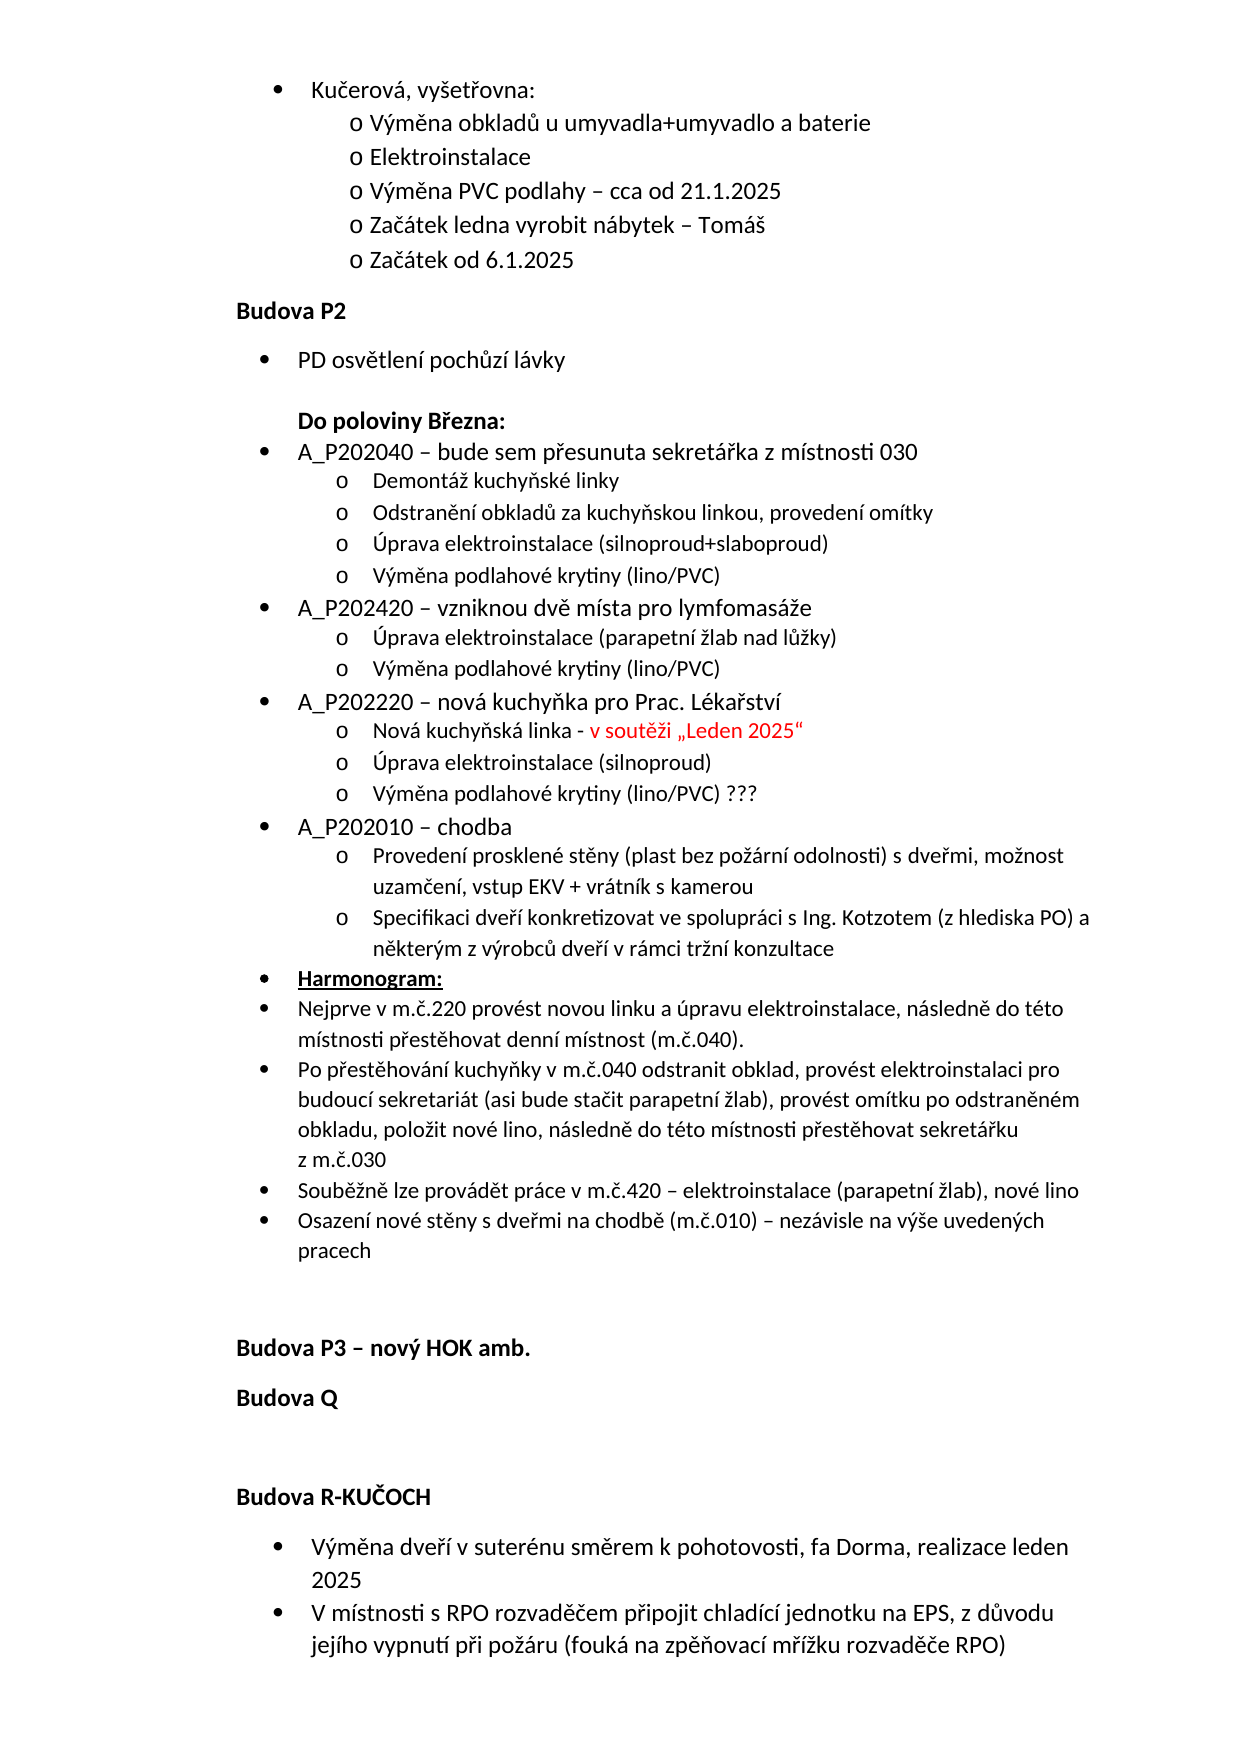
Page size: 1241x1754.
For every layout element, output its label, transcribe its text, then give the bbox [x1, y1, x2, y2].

list Demontáž kuchyňské linky [335, 466, 1093, 496]
list Úprava elektroinstalace (silnoproud) [335, 748, 1093, 777]
list Úprava elektroinstalace (parapetní žlab nad lůžky) [335, 623, 1093, 652]
list Osazení nové stěny s dveřmi na chodbě (m.č.010) – nezávisle na výše uvedených pracech [260, 1206, 1093, 1264]
list Specifikaci dveří konkretizovat ve spolupráci s Ing. Kotzotem (z hlediska PO) a některým z výrobců dveří v rámci tržní konzultace [335, 903, 1093, 962]
list A_P202010 – chodba [260, 811, 1093, 841]
list Výměna podlahové krytiny (lino/PVC) [335, 654, 1093, 683]
list Výměna podlahové krytiny (lino/PVC) ??? [335, 779, 1093, 808]
list Výměna podlahové krytiny (lino/PVC) [335, 561, 1093, 590]
text Budova R-KUČOCH [236, 1481, 1093, 1512]
text Budova P2 [236, 295, 1093, 325]
list Úprava elektroinstalace (silnoproud+slaboproud) [335, 529, 1093, 558]
list Do poloviny Března: [298, 405, 1093, 436]
list Elektroinstalace [349, 141, 1093, 173]
list Výměna dveří v suterénu směrem k pohotovosti, fa Dorma, realizace leden 2025 [274, 1531, 1093, 1594]
list Harmonogram: [260, 964, 1093, 992]
text Budova Q [236, 1382, 1093, 1413]
list A_P202420 – vzniknou dvě místa pro lymfomasáže [260, 592, 1093, 623]
list Kučerová, vyšetřovna: [274, 74, 1093, 104]
text Budova P3 – nový HOK amb. [236, 1333, 1093, 1363]
list Odstranění obkladů za kuchyňskou linkou, provedení omítky [335, 498, 1093, 527]
list Souběžně lze provádět práce v m.č.420 – elektroinstalace (parapetní žlab), nové lino [260, 1176, 1093, 1204]
list Po přestěhování kuchyňky v m.č.040 odstranit obklad, provést elektroinstalaci pro budoucí sekretariát (asi bude stačit parapetní žlab), provést omítku po odstraněném obkladu, položit nové lino, následně do této místnosti přestěhovat sekretářku z m.č.030 [260, 1055, 1093, 1173]
list PD osvětlení pochůzí lávky [260, 344, 1093, 375]
list Nová kuchyňská linka - v soutěži „Leden 2025“ [335, 716, 1093, 745]
list Výměna PVC podlahy – cca od 21.1.2025 [349, 175, 1093, 207]
list Provedení prosklené stěny (plast bez požární odolnosti) s dveřmi, možnost uzamčení, vstup EKV + vrátník s kamerou [335, 841, 1093, 901]
list V místnosti s RPO rozvaděčem připojit chladící jednotku na EPS, z důvodu jejího vypnutí při požáru (fouká na zpěňovací mřížku rozvaděče RPO) [274, 1597, 1093, 1660]
list A_P202040 – bude sem přesunuta sekretářka z místnosti 030 [260, 436, 1093, 466]
list Začátek ledna vyrobit nábytek – Tomáš [349, 209, 1093, 241]
list Výměna obkladů u umyvadla+umyvadlo a baterie [349, 107, 1093, 138]
list Nejprve v m.č.220 provést novou linku a úpravu elektroinstalace, následně do této místnosti přestěhovat denní místnost (m.č.040). [260, 994, 1093, 1053]
list A_P202220 – nová kuchyňka pro Prac. Lékařství [260, 686, 1093, 716]
list Začátek od 6.1.2025 [349, 244, 1093, 276]
